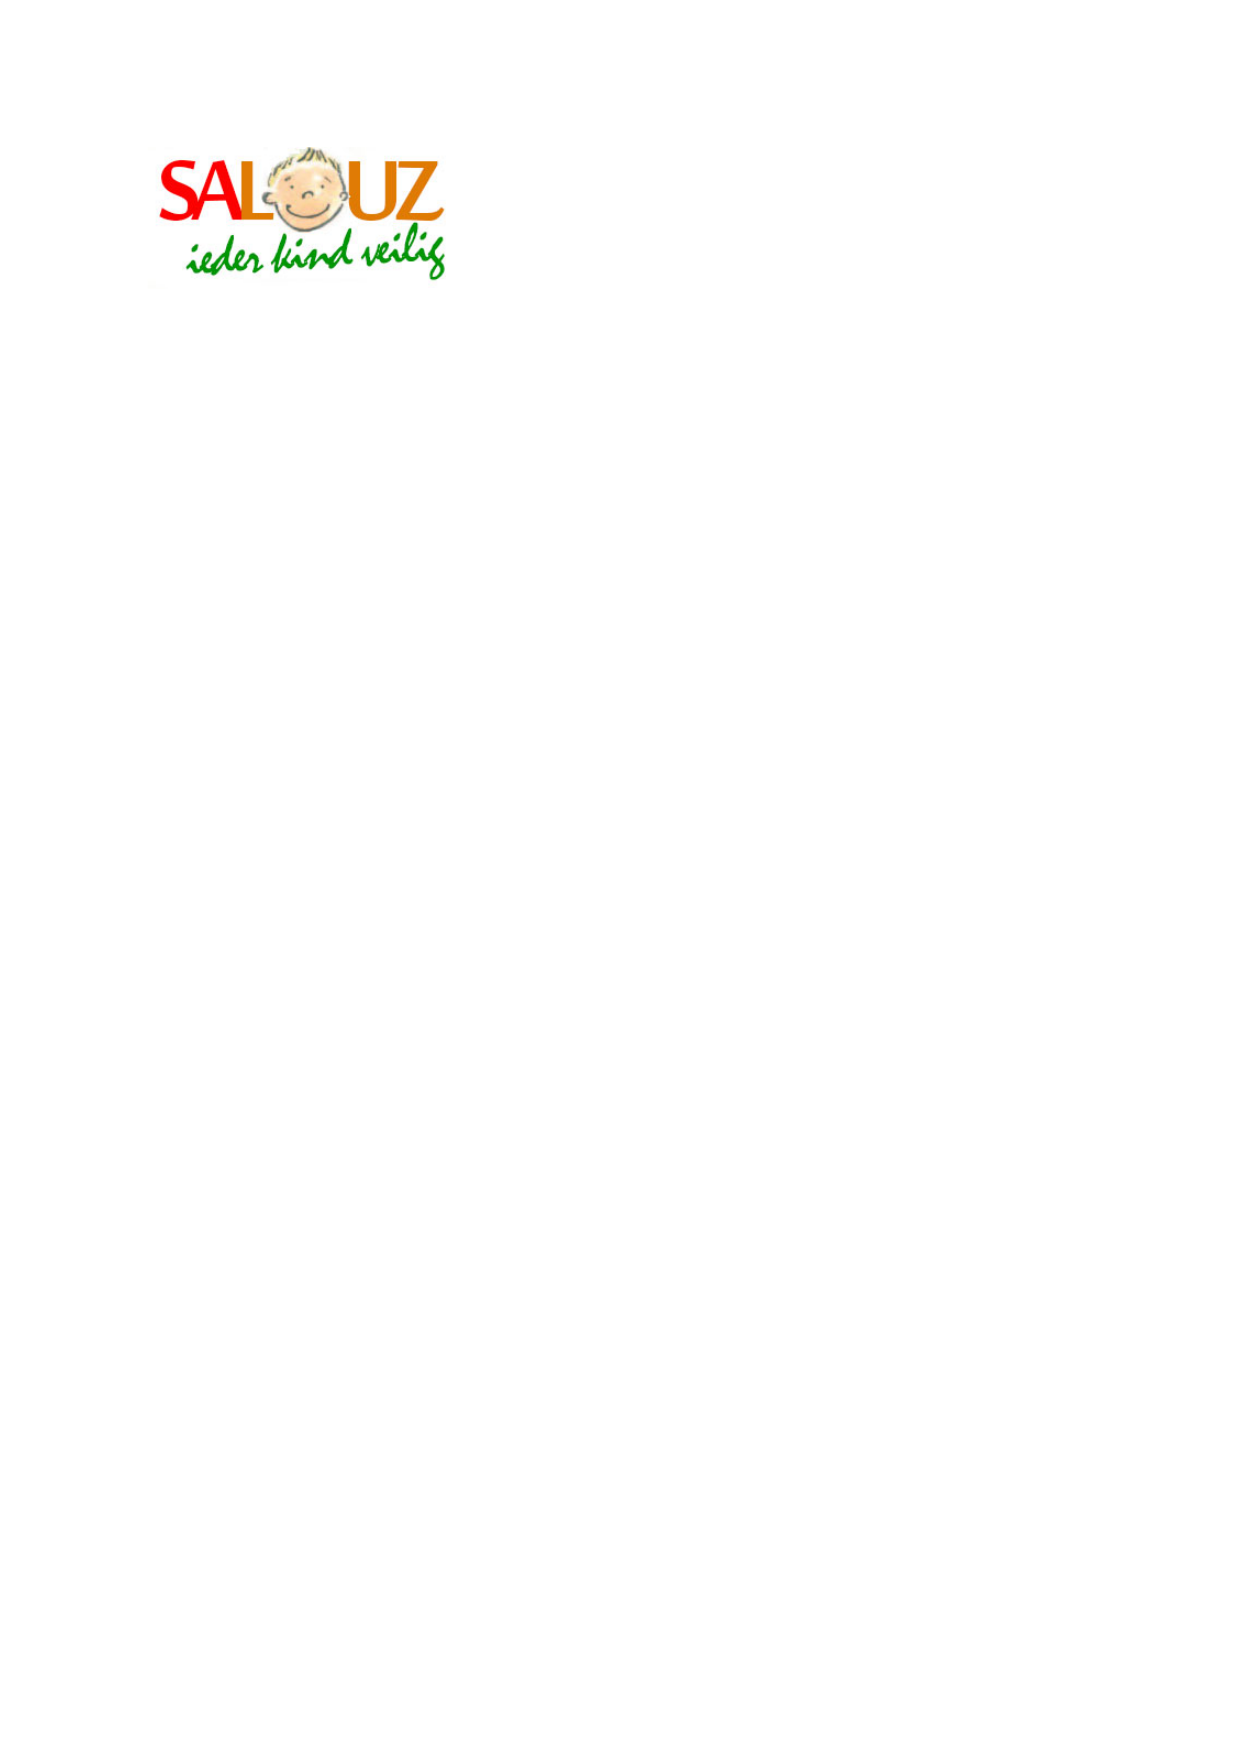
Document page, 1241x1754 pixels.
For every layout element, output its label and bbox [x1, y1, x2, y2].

picture [147, 147, 458, 289]
